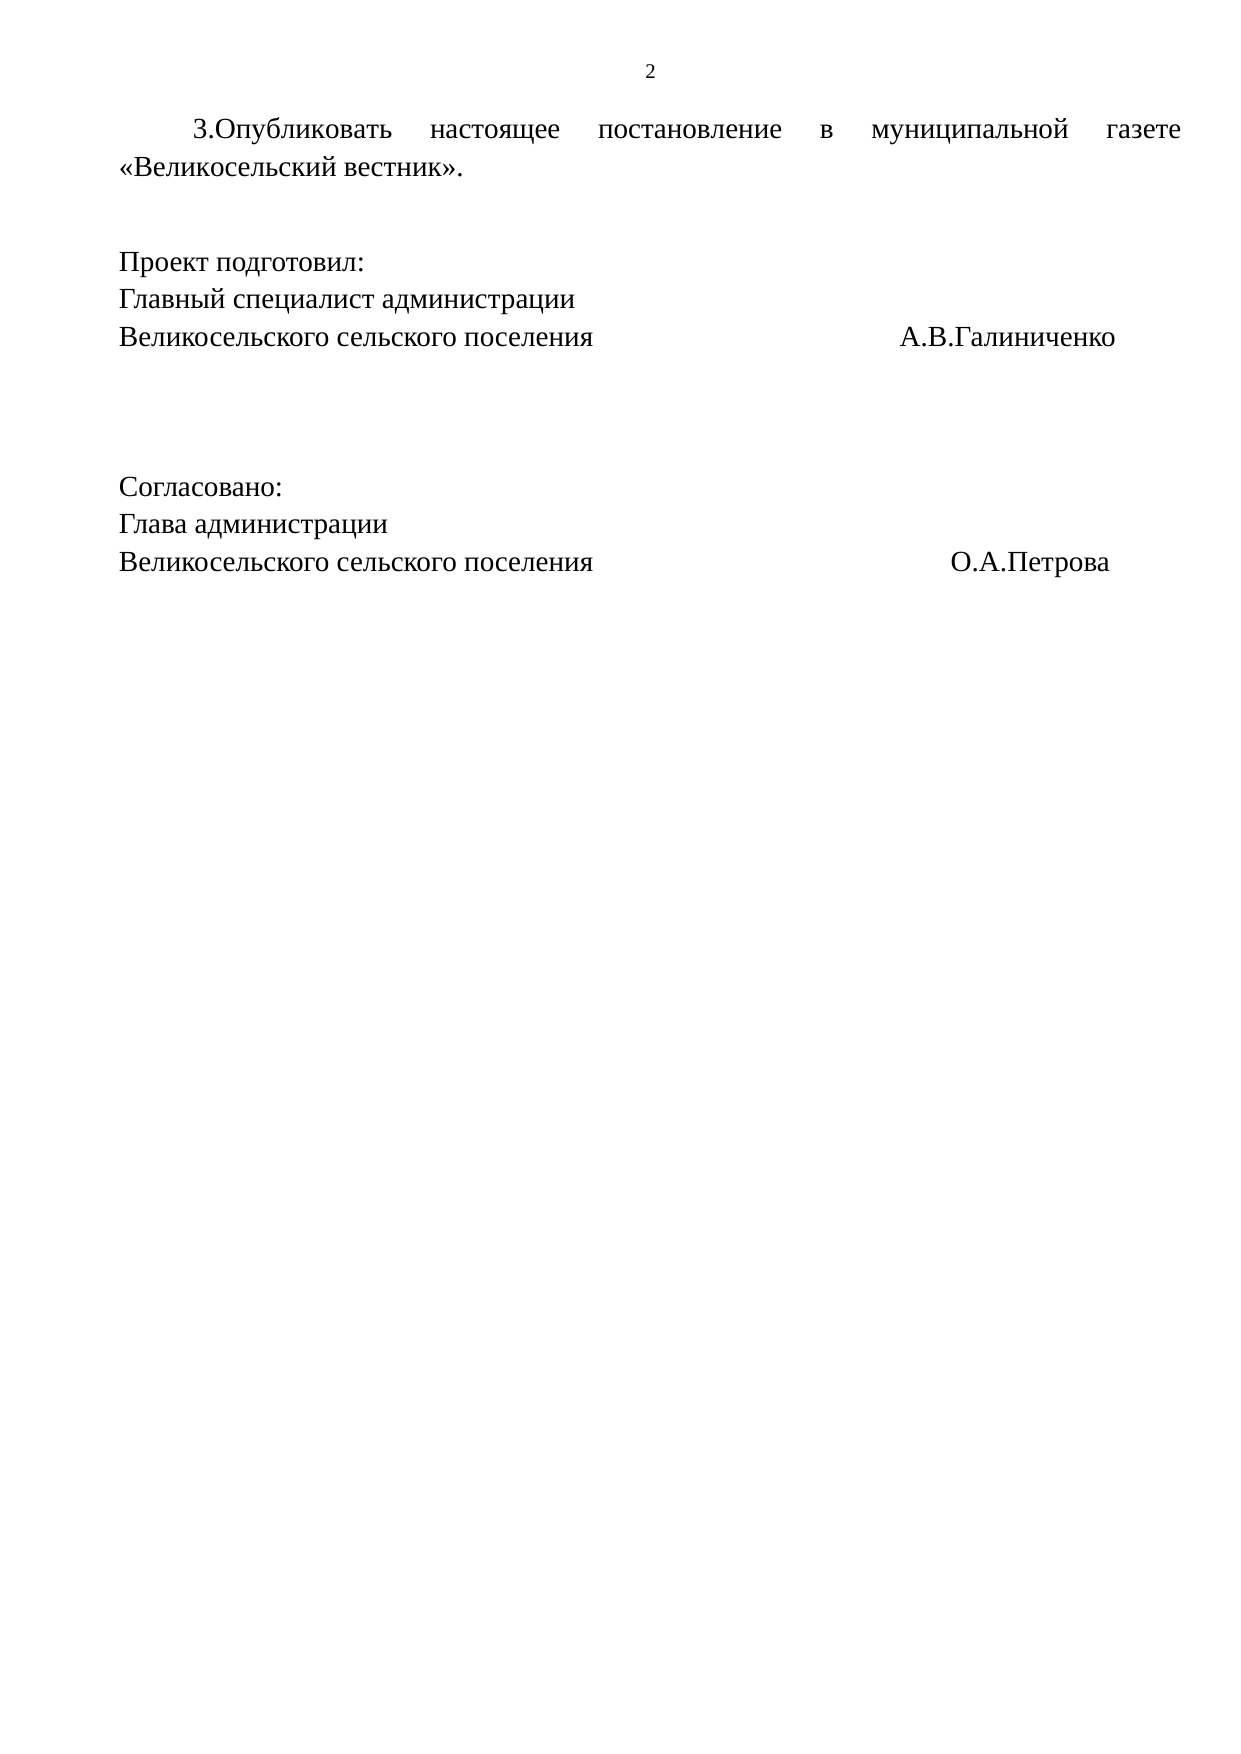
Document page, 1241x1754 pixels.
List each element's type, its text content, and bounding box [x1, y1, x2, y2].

text Глава администрации [119, 502, 1182, 540]
text Согласовано: [119, 465, 1182, 502]
text Великосельского сельского поселения О.А.Петрова [119, 540, 1182, 577]
text Главный специалист администрации [119, 277, 1182, 315]
text Проект подготовил: [119, 240, 1182, 277]
text Великосельского сельского поселения А.В.Галиниченко [119, 315, 1182, 352]
text 3.Опубликовать настоящее постановление в муниципальной газете «Великосельский вестник». [119, 107, 1182, 182]
